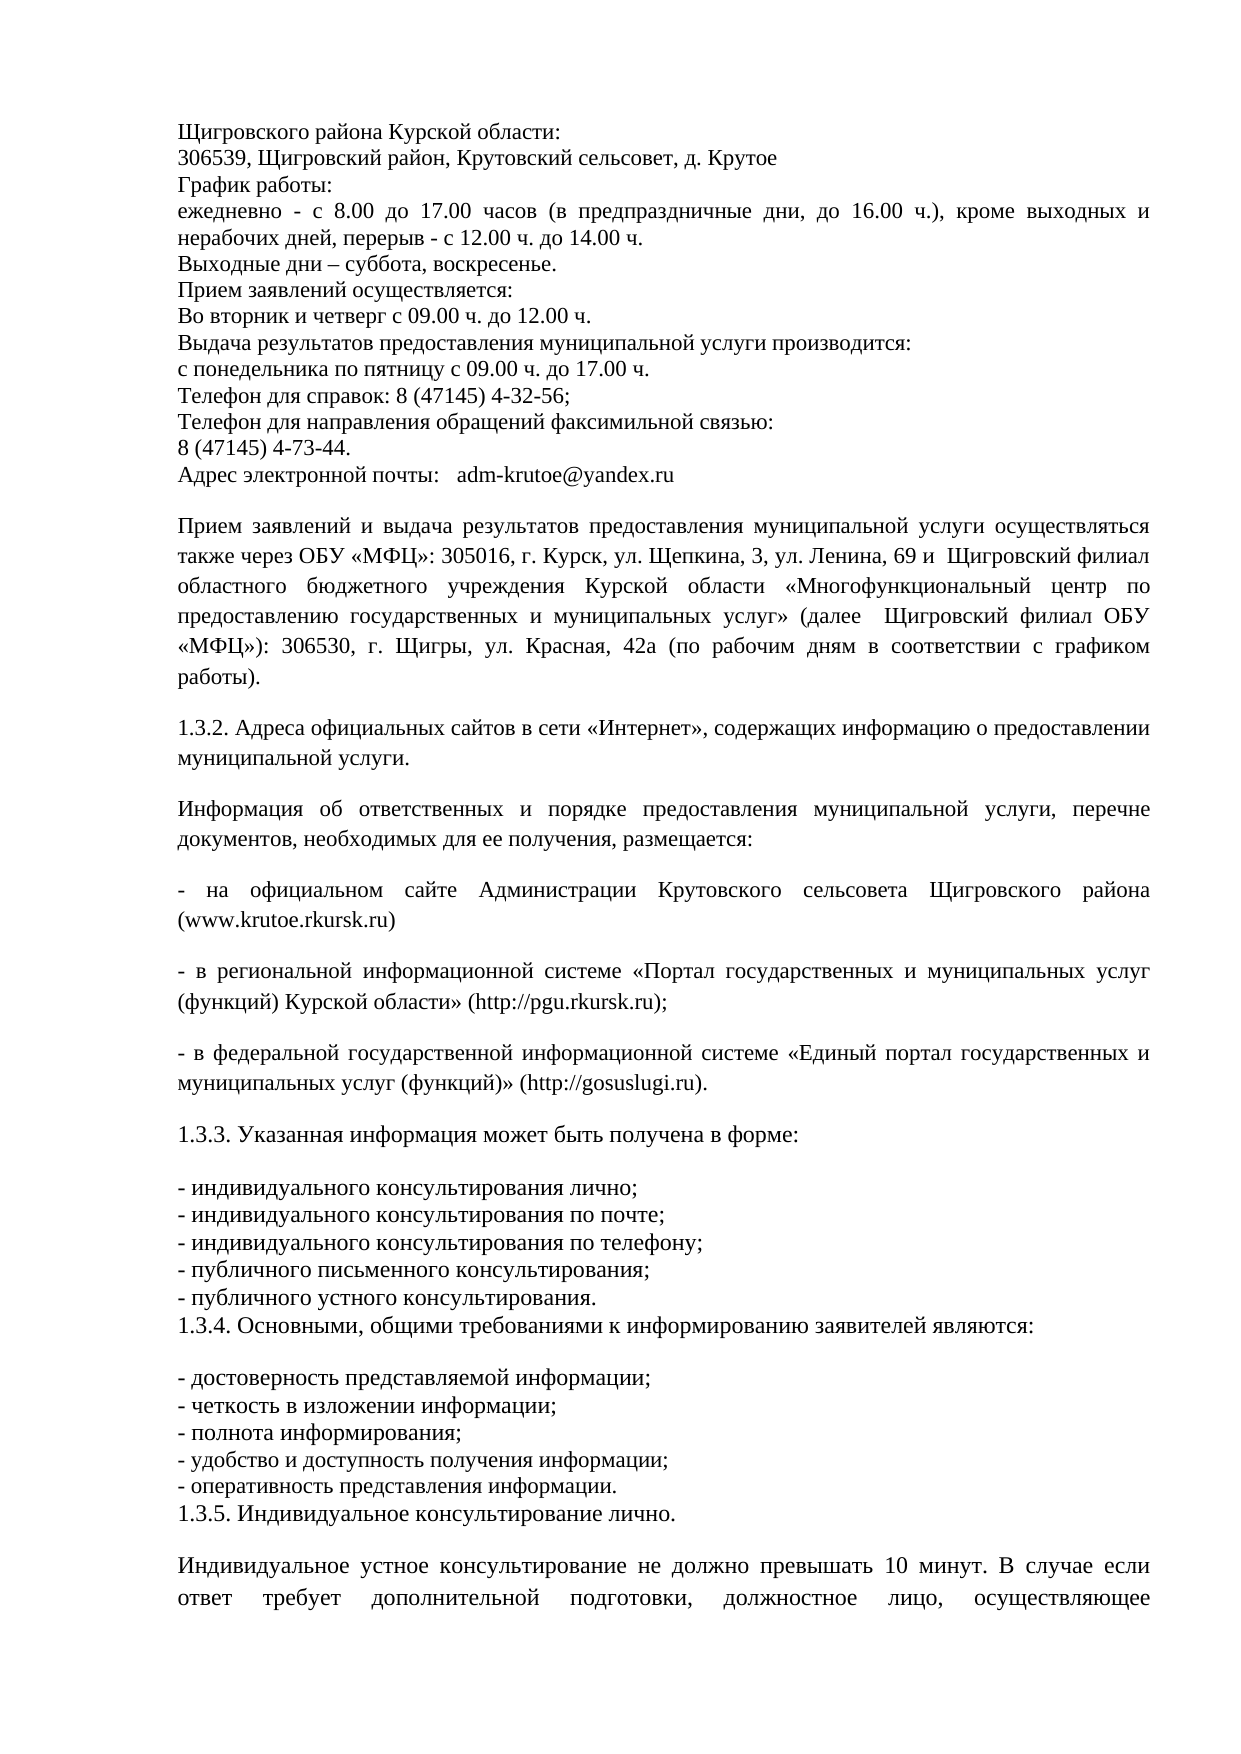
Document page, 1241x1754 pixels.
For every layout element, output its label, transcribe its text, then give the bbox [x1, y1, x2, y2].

text - на официальном сайте Администрации Крутовского сельсовета Щигровского района (www.krutoe.rkursk.ru) [177, 876, 1152, 933]
text Щигровского района Курской области: [177, 118, 1152, 144]
text - публичного письменного консультирования; [177, 1255, 1152, 1283]
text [177, 1551, 1152, 1610]
text - публичного устного консультирования. [177, 1283, 1152, 1311]
text Прием заявлений и выдача результатов предоставления муниципальной услуги осуществляться также через ОБУ «МФЦ»: 305016, г. Курск, ул. Щепкина, 3, ул. Ленина, 69 и Щигровский филиал областного бюджетного учреждения Курской области «Многофункциональный центр по предоставлению государственных и муниципальных услуг» (далее Щигровский филиал ОБУ «МФЦ»): 306530, г. Щигры, ул. Красная, 42а (по рабочим дням в соответствии с графиком работы). [177, 512, 1152, 689]
text - оперативность представления информации. [177, 1472, 1152, 1499]
text Во вторник и четверг с 09.00 ч. до 12.00 ч. [177, 303, 1152, 329]
text Адрес электронной почты: adm-krutoe@yandex.ru [177, 461, 1152, 487]
text - в региональной информационной системе «Портал государственных и муниципальных услуг (функций) Курской области» (http://pgu.rkursk.ru); [177, 958, 1152, 1014]
text 1.3.3. Указанная информация может быть получена в форме: [177, 1120, 1152, 1148]
text Телефон для направления обращений факсимильной связью: [177, 408, 1152, 434]
text - индивидуального консультирования по телефону; [177, 1228, 1152, 1255]
text График работы: [177, 171, 1152, 197]
text Выходные дни – суббота, воскресенье. [177, 250, 1152, 276]
text ежедневно - с 8.00 до 17.00 часов (в предпраздничные дни, до 16.00 ч.), кроме выходных и нерабочих дней, перерыв - с 12.00 ч. до 14.00 ч. [177, 197, 1152, 250]
text 306539, Щигровский район, Крутовский сельсовет, д. Крутое [177, 144, 1152, 171]
text - индивидуального консультирования по почте; [177, 1200, 1152, 1228]
text - полнота информирования; [177, 1418, 1152, 1446]
text 1.3.2. Адреса официальных сайтов в сети «Интернет», содержащих информацию о предоставлении муниципальной услуги. [177, 714, 1152, 770]
text - удобство и доступность получения информации; [177, 1446, 1152, 1472]
text 1.3.5. Индивидуальное консультирование лично. [177, 1499, 1152, 1526]
text 8 (47145) 4-73-44. [177, 434, 1152, 461]
text - достоверность представляемой информации; [177, 1363, 1152, 1391]
text с понедельника по пятницу с 09.00 ч. до 17.00 ч. [177, 355, 1152, 382]
text 1.3.4. Основными, общими требованиями к информированию заявителей являются: [177, 1311, 1152, 1338]
text Информация об ответственных и порядке предоставления муниципальной услуги, перечне документов, необходимых для ее получения, размещается: [177, 795, 1152, 852]
text Прием заявлений осуществляется: [177, 276, 1152, 303]
text - четкость в изложении информации; [177, 1391, 1152, 1418]
text - в федеральной государственной информационной системе «Единый портал государственных и муниципальных услуг (функций)» (http://gosuslugi.ru). [177, 1039, 1152, 1095]
text Выдача результатов предоставления муниципальной услуги производится: [177, 329, 1152, 355]
text - индивидуального консультирования лично; [177, 1173, 1152, 1200]
text Телефон для справок: 8 (47145) 4-32-56; [177, 382, 1152, 408]
